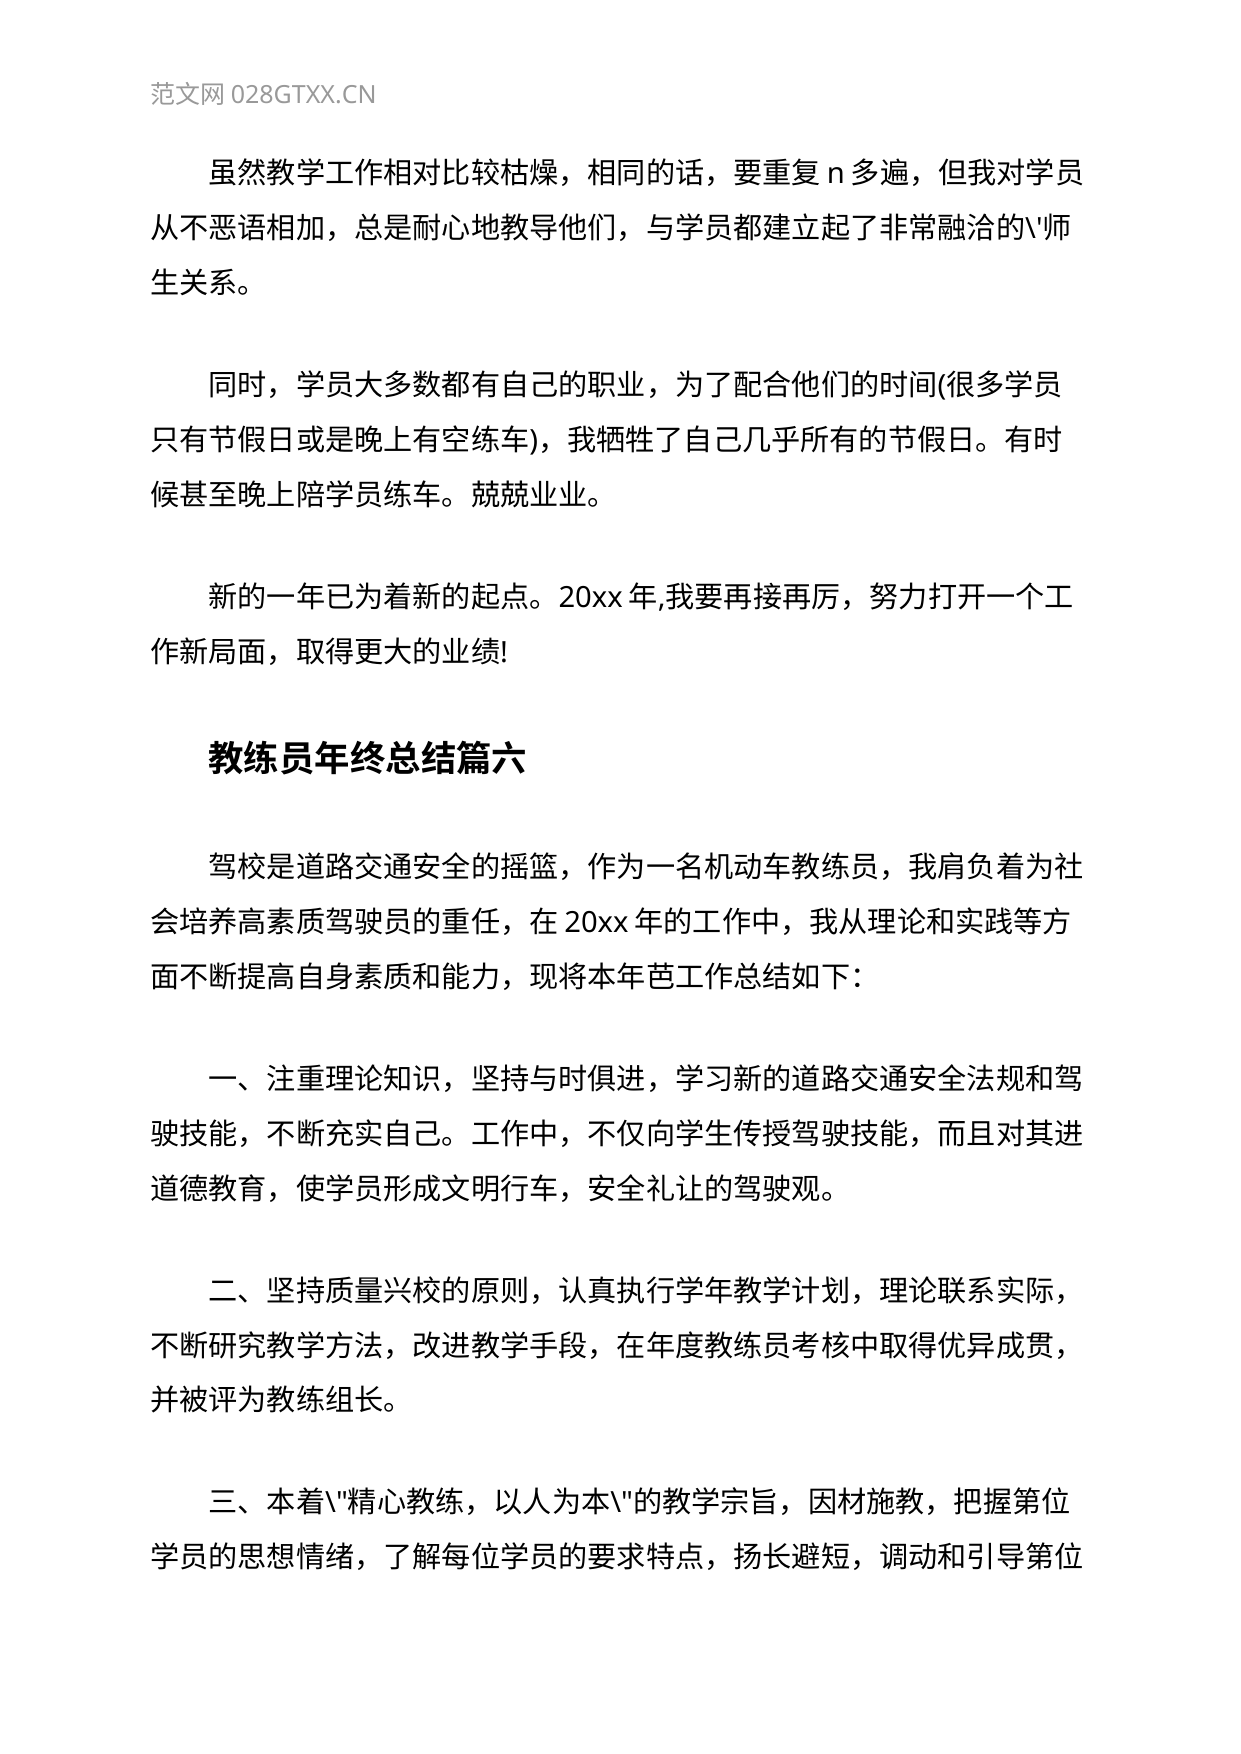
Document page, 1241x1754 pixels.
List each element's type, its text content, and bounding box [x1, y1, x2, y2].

text 一、注重理论知识，坚持与时俱进，学习新的道路交通安全法规和驾驶技能，不断充实自己。工作中，不仅向学生传授驾驶技能，而且对其进道德教育，使学员形成文明行车，安全礼让的驾驶观。 [150, 1056, 1090, 1208]
text 驾校是道路交通安全的摇篮，作为一名机动车教练员，我肩负着为社会培养高素质驾驶员的重任，在20xx年的工作中，我从理论和实践等方面不断提高自身素质和能力，现将本年芭工作总结如下： [150, 844, 1090, 996]
text 二、坚持质量兴校的原则，认真执行学年教学计划，理论联系实际，不断研究教学方法，改进教学手段，在年度教练员考核中取得优异成贯，并被评为教练组长。 [150, 1267, 1090, 1419]
text 新的一年已为着新的起点。20xx年,我要再接再厉，努力打开一个工作新局面，取得更大的业绩! [150, 573, 1090, 671]
text 同时，学员大多数都有自己的职业，为了配合他们的时间(很多学员只有节假日或是晚上有空练车)，我牺牲了自己几乎所有的节假日。有时候甚至晚上陪学员练车。兢兢业业。 [150, 362, 1090, 514]
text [150, 1479, 1090, 1576]
text 虽然教学工作相对比较枯燥，相同的话，要重复n多遍，但我对学员从不恶语相加，总是耐心地教导他们，与学员都建立起了非常融洽的\'师生关系。 [150, 150, 1090, 302]
text 教练员年终总结篇六 [150, 731, 1090, 782]
